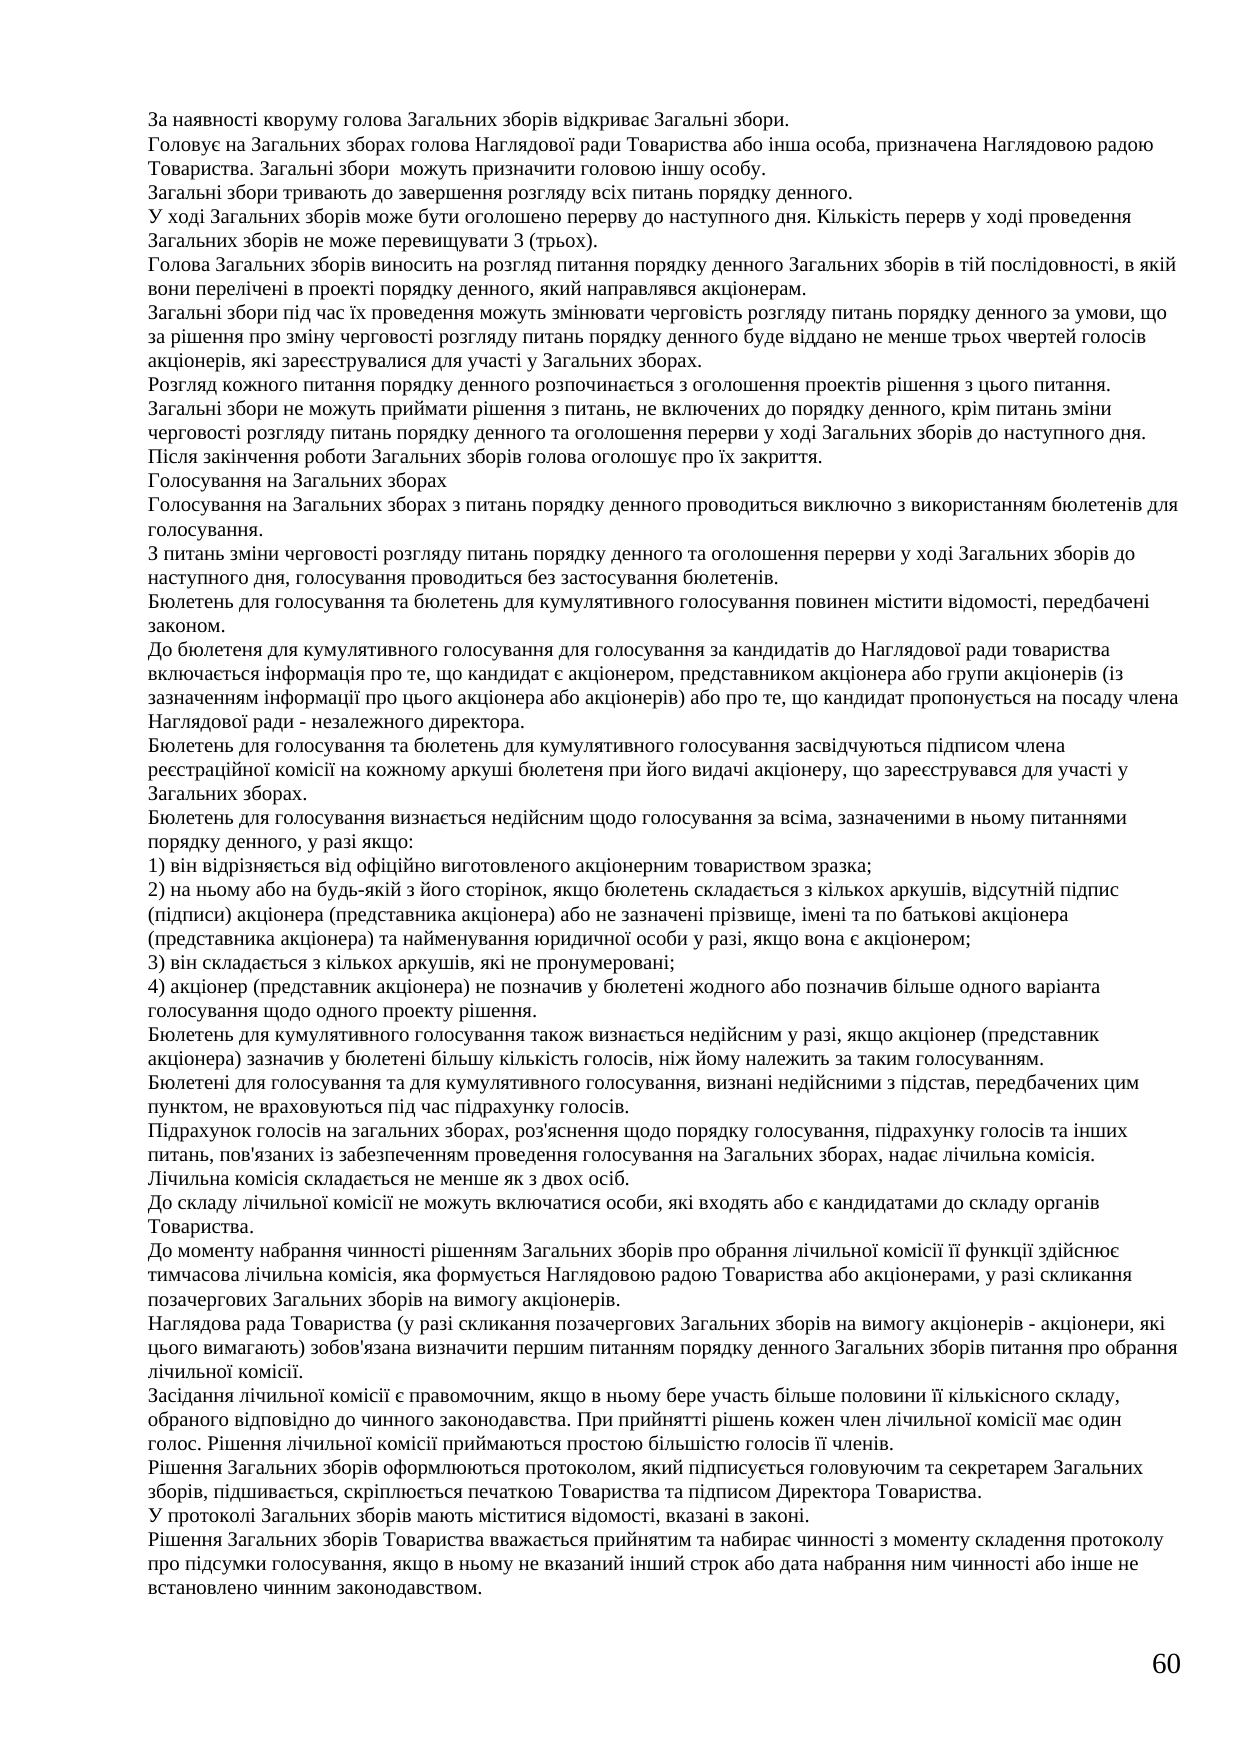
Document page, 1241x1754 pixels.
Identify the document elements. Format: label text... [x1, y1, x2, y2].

text 1) він відрізняється від офіційно виготовленого акціонерним товариством зразка; [148, 853, 1181, 877]
text Бюлетені для голосування та для кумулятивного голосування, визнані недійсними з підстав, передбачених цим пунктом, не враховуються під час підрахунку голосів. [148, 1070, 1181, 1118]
text 2) на ньому або на будь-якій з його сторінок, якщо бюлетень складається з кількох аркушів, відсутній підпис (підписи) акціонера (представника акціонера) або не зазначені прізвище, імені та по батькові акціонера (представника акціонера) та найменування юридичної особи у разі, якщо вона є акціонером; [148, 877, 1181, 949]
text Лічильна комісія складається не менше як з двох осіб. [148, 1166, 1181, 1190]
text Бюлетень для кумулятивного голосування також визнається недійсним у разі, якщо акціонер (представник акціонера) зазначив у бюлетені більшу кількість голосів, ніж йому належить за таким голосуванням. [148, 1022, 1181, 1070]
text Голова Загальних зборів виносить на розгляд питання порядку денного Загальних зборів в тій послідовності, в якій вони перелічені в проекті порядку денного, який направлявся акціонерам. [148, 252, 1181, 300]
text У протоколі Загальних зборів мають міститися відомості, вказані в законі. [148, 1503, 1181, 1527]
text 3) він складається з кількох аркушів, які не пронумеровані; [148, 949, 1181, 974]
text 4) акціонер (представник акціонера) не позначив у бюлетені жодного або позначив більше одного варіанта голосування щодо одного проекту рішення. [148, 974, 1181, 1022]
text Загальні збори під час їх проведення можуть змінювати черговість розгляду питань порядку денного за умови, що за рішення про зміну черговості розгляду питань порядку денного буде віддано не менше трьох чвертей голосів акціонерів, які зареєструвалися для участі у Загальних зборах. [148, 300, 1181, 372]
text У ході Загальних зборів може бути оголошено перерву до наступного дня. Кількість перерв у ході проведення Загальних зборів не може перевищувати 3 (трьох). [148, 204, 1181, 252]
text З питань зміни черговості розгляду питань порядку денного та оголошення перерви у ході Загальних зборів до наступного дня, голосування проводиться без застосування бюлетенів. [148, 541, 1181, 589]
text Бюлетень для голосування та бюлетень для кумулятивного голосування засвідчуються підписом члена реєстраційної комісії на кожному аркуші бюлетеня при його видачі акціонеру, що зареєструвався для участі у Загальних зборах. [148, 733, 1181, 805]
text До складу лічильної комісії не можуть включатися особи, які входять або є кандидатами до складу органів Товариства. [148, 1190, 1181, 1238]
text Підрахунок голосів на загальних зборах, роз'яснення щодо порядку голосування, підрахунку голосів та інших питань, пов'язаних із забезпеченням проведення голосування на Загальних зборах, надає лічильна комісія. [148, 1118, 1181, 1166]
text Головує на Загальних зборах голова Наглядової ради Товариства або інша особа, призначена Наглядовою радою Товариства. Загальні збори можуть призначити головою іншу особу. [148, 131, 1181, 179]
text Рішення Загальних зборів оформлюються протоколом, який підписується головуючим та секретарем Загальних зборів, підшивається, скріплюється печаткою Товариства та підписом Директора Товариства. [148, 1455, 1181, 1503]
text Після закінчення роботи Загальних зборів голова оголошує про їх закриття. [148, 444, 1181, 468]
text Розгляд кожного питання порядку денного розпочинається з оголошення проектів рішення з цього питання. [148, 372, 1181, 396]
text Загальні збори тривають до завершення розгляду всіх питань порядку денного. [148, 179, 1181, 204]
text Рішення Загальних зборів Товариства вважається прийнятим та набирає чинності з моменту складення протоколу про підсумки голосування, якщо в ньому не вказаний інший строк або дата набрання ним чинності або інше не встановлено чинним законодавством. [148, 1527, 1181, 1599]
text До моменту набрання чинності рішенням Загальних зборів про обрання лічильної комісії її функції здійснює тимчасова лічильна комісія, яка формується Наглядовою радою Товариства або акціонерами, у разі скликання позачергових Загальних зборів на вимогу акціонерів. [148, 1238, 1181, 1311]
text Бюлетень для голосування та бюлетень для кумулятивного голосування повинен містити відомості, передбачені законом. [148, 589, 1181, 637]
text Голосування на Загальних зборах [148, 468, 1181, 492]
text Наглядова рада Товариства (у разі скликання позачергових Загальних зборів на вимогу акціонерів - акціонери, які цього вимагають) зобов'язана визначити першим питанням порядку денного Загальних зборів питання про обрання лічильної комісії. [148, 1311, 1181, 1383]
text Засідання лічильної комісії є правомочним, якщо в ньому бере участь більше половини її кількісного складу, обраного відповідно до чинного законодавства. При прийнятті рішень кожен член лічильної комісії має один голос. Рішення лічильної комісії приймаються простою більшістю голосів її членів. [148, 1383, 1181, 1455]
text Загальні збори не можуть приймати рішення з питань, не включених до порядку денного, крім питань зміни черговості розгляду питань порядку денного та оголошення перерви у ході Загальних зборів до наступного дня. [148, 396, 1181, 444]
text До бюлетеня для кумулятивного голосування для голосування за кандидатів до Наглядової ради товариства включається інформація про те, що кандидат є акціонером, представником акціонера або групи акціонерів (із зазначенням інформації про цього акціонера або акціонерів) або про те, що кандидат пропонується на посаду члена Наглядової ради - незалежного директора. [148, 637, 1181, 733]
text Бюлетень для голосування визнається недійсним щодо голосування за всіма, зазначеними в ньому питаннями порядку денного, у разі якщо: [148, 805, 1181, 853]
text За наявності кворуму голова Загальних зборів відкриває Загальні збори. [148, 107, 1181, 131]
text Голосування на Загальних зборах з питань порядку денного проводиться виключно з використанням бюлетенів для голосування. [148, 492, 1181, 541]
